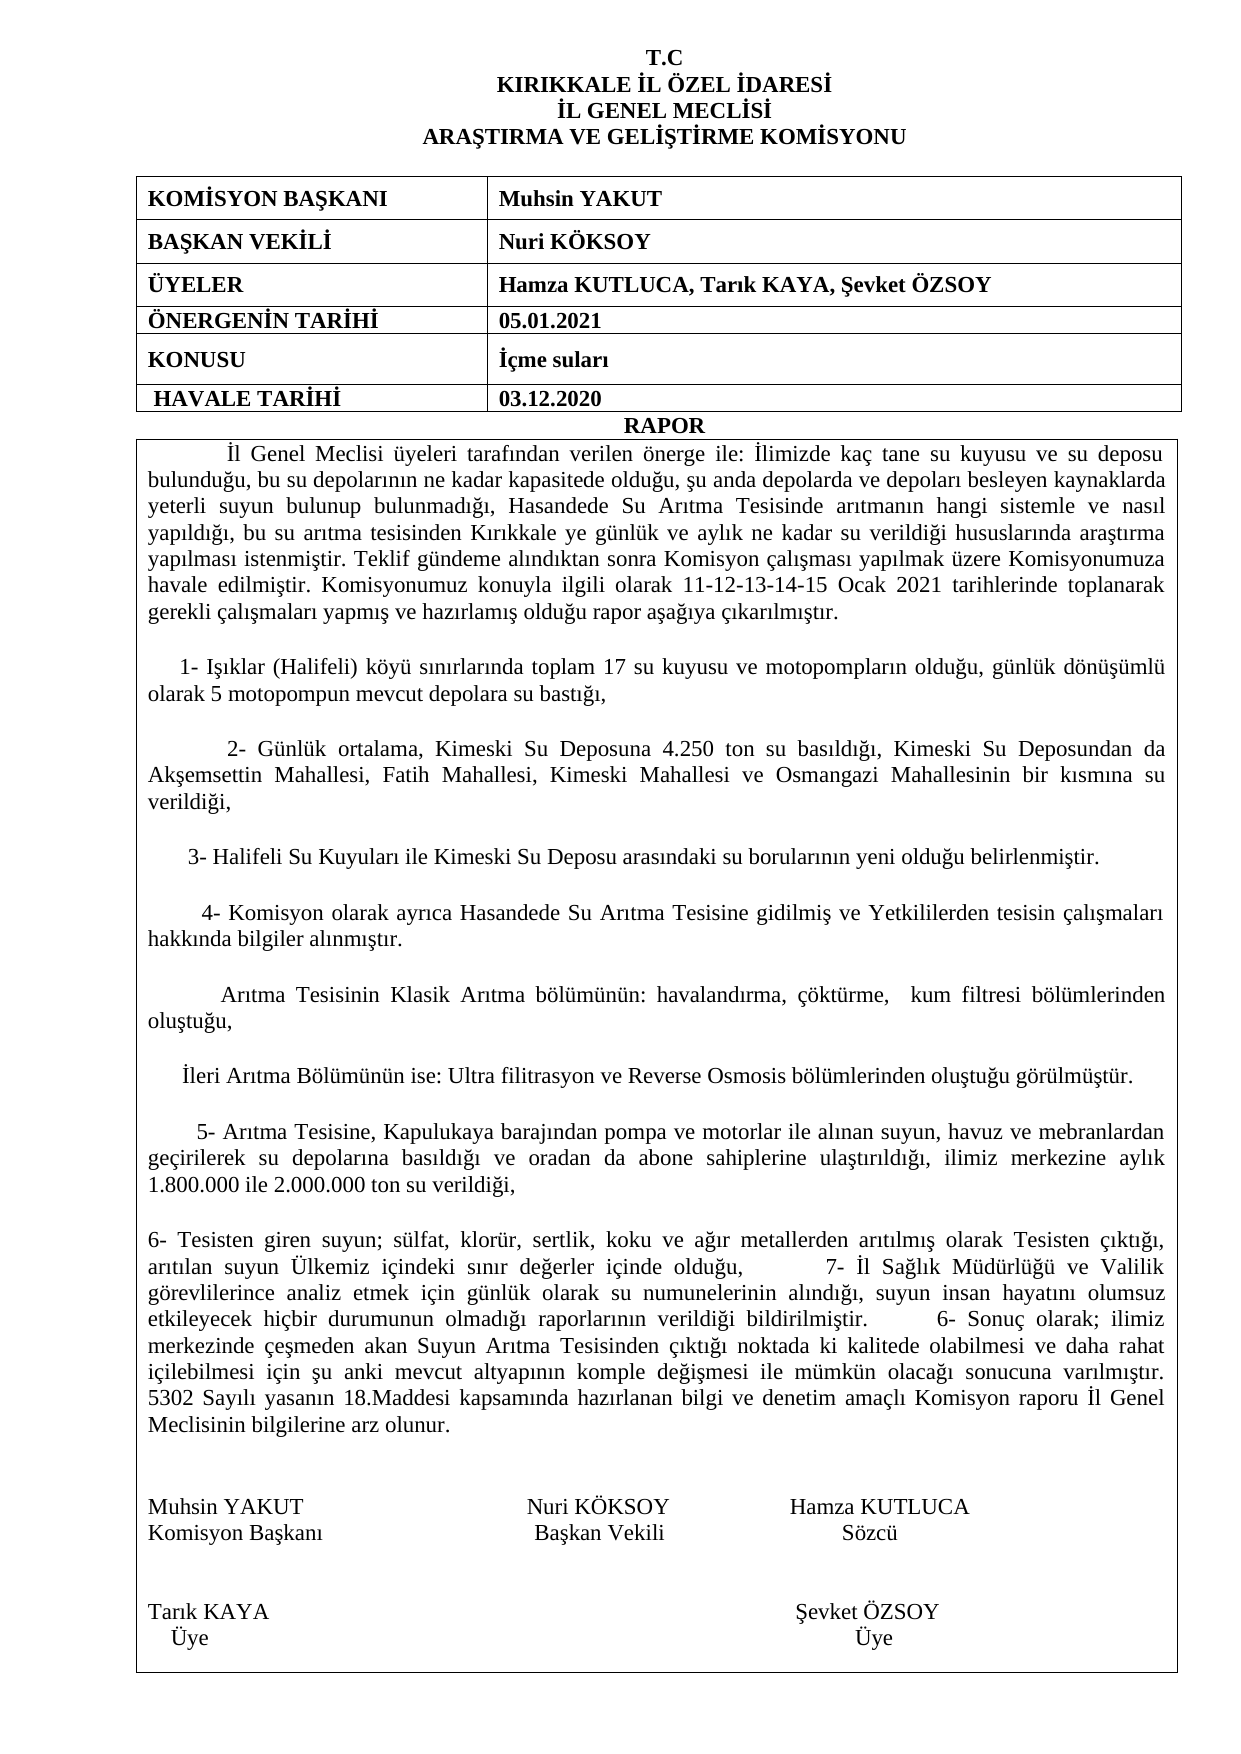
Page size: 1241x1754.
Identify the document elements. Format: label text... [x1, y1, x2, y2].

table_cell 05.01.2021 [488, 307, 1181, 333]
text T.C [148, 44, 1181, 71]
text KIRIKKALE İL ÖZEL İDARESİ [148, 71, 1181, 97]
table_header İl Genel Meclisi üyeleri tarafından verilen önerge ile: İlimizde kaç tane su kuyusu ve su deposu bulunduğu, bu su depolarının ne kadar kapasitede olduğu, şu anda depolarda ve depoları besleyen kaynaklarda yeterli suyun bulunup bulunmadığı, Hasandede Su Arıtma Tesisinde arıtmanın hangi sistemle ve nasıl yapıldığı, bu su arıtma tesisinden Kırıkkale ye günlük ve aylık ne kadar su verildiği hususlarında araştırma yapılması istenmiştir. Teklif gündeme alındıktan sonra Komisyon çalışması yapılmak üzere Komisyonumuza havale edilmiştir. Komisyonumuz konuyla ilgili olarak 11-12-13-14-15 Ocak 2021 tarihlerinde toplanarak gerekli çalışmaları yapmış ve hazırlamış olduğu rapor aşağıya çıkarılmıştır. 1- Işıklar (Halifeli) köyü sınırlarında toplam 17 su kuyusu ve motopompların olduğu, günlük dönüşümlü olarak 5 motopompun mevcut depolara su bastığı, 2- Günlük ortalama, Kimeski Su Deposuna 4.250 ton su basıldığı, Kimeski Su Deposundan da Akşemsettin Mahallesi, Fatih Mahallesi, Kimeski Mahallesi ve Osmangazi Mahallesinin bir kısmına su verildiği, 3- Halifeli Su Kuyuları ile Kimeski Su Deposu arasındaki su borularının yeni olduğu belirlenmiştir. 4- Komisyon olarak ayrıca Hasandede Su Arıtma Tesisine gidilmiş ve Yetkililerden tesisin çalışmaları hakkında bilgiler alınmıştır. Arıtma Tesisinin Klasik Arıtma bölümünün: havalandırma, çöktürme, kum filtresi bölümlerinden oluştuğu, İleri Arıtma Bölümünün ise: Ultra filitrasyon ve Reverse Osmosis bölümlerinden oluştuğu görülmüştür. 5- Arıtma Tesisine, Kapulukaya barajından pompa ve motorlar ile alınan suyun, havuz ve mebranlardan geçirilerek su depolarına basıldığı ve oradan da abone sahiplerine ulaştırıldığı, ilimiz merkezine aylık 1.800.000 ile 2.000.000 ton su verildiği, 6- Tesisten giren suyun; sülfat, klorür, sertlik, koku ve ağır metallerden arıtılmış olarak Tesisten çıktığı, arıtılan suyun Ülkemiz içindeki sınır değerler içinde olduğu, 7- İl Sağlık Müdürlüğü ve Valilik görevlilerince analiz etmek için günlük olarak su numunelerinin alındığı, suyun insan hayatını olumsuz etkileyecek hiçbir durumunun olmadığı raporlarının verildiği bildirilmiştir. 6- Sonuç olarak; ilimiz merkezinde çeşmeden akan Suyun Arıtma Tesisinden çıktığı noktada ki kalitede olabilmesi ve daha rahat içilebilmesi için şu anki mevcut altyapının komple değişmesi ile mümkün olacağı sonucuna varılmıştır. 5302 Sayılı yasanın 18.Maddesi kapsamında hazırlanan bilgi ve denetim amaçlı Komisyon raporu İl Genel Meclisinin bilgilerine arz olunur. Muhsin YAKUT Nuri KÖKSOY Hamza KUTLUCA Komisyon Başkanı Başkan Vekili Sözcü Tarık KAYA Şevket ÖZSOY Üye Üye [137, 440, 1177, 1672]
text RAPOR [148, 412, 1181, 438]
table_cell Hamza KUTLUCA, Tarık KAYA, Şevket ÖZSOY [488, 264, 1181, 306]
table_header KOMİSYON BAŞKANI [137, 177, 487, 219]
text İL GENEL MECLİSİ [148, 97, 1181, 123]
table_header Muhsin YAKUT [488, 177, 1181, 219]
table_cell BAŞKAN VEKİLİ [137, 220, 487, 263]
table_cell KONUSU [137, 334, 487, 384]
table_cell ÖNERGENİN TARİHİ [137, 307, 487, 333]
table_cell Nuri KÖKSOY [488, 220, 1181, 263]
table_cell 03.12.2020 [488, 385, 1181, 411]
text ARAŞTIRMA VE GELİŞTİRME KOMİSYONU [148, 123, 1181, 150]
table_cell HAVALE TARİHİ [137, 385, 487, 411]
table_cell İçme suları [488, 334, 1181, 384]
table_cell ÜYELER [137, 264, 487, 306]
